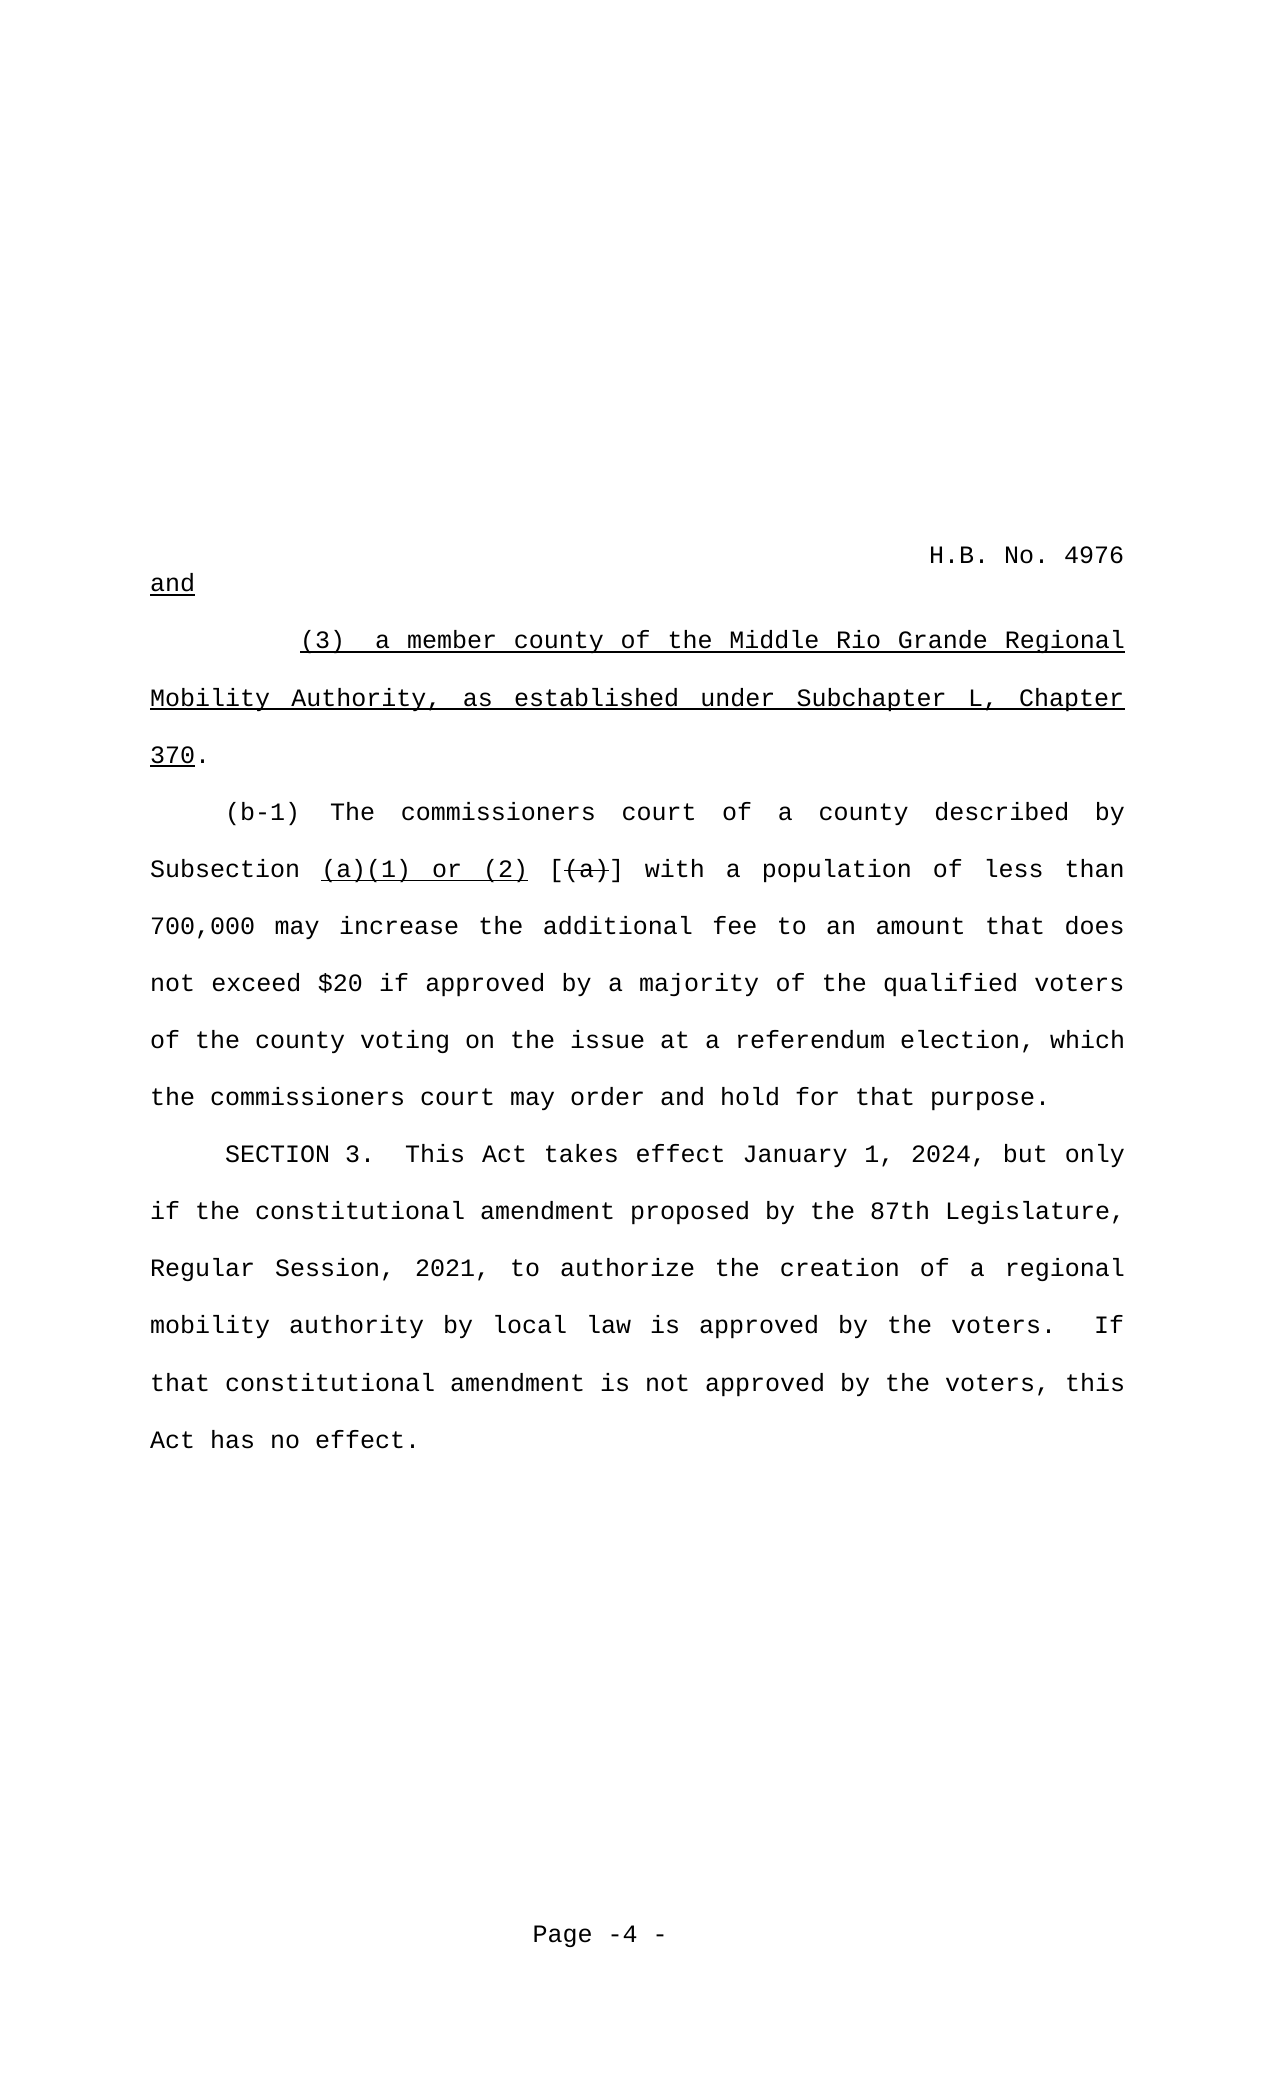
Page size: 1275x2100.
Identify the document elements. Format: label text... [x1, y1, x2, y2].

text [150, 571, 1125, 599]
text (3) a member county of the Middle Rio Grande Regional Mobility Authority, as established under Subchapter L, Chapter 370. [150, 628, 1125, 708]
text (3) a member county of the Middle Rio Grande Regional Mobility Authority, as established under Subchapter L, Chapter 370. [150, 710, 1125, 771]
text SECTION 3. This Act takes effect January 1, 2024, but only if the constitutional amendment proposed by the 87th Legislature, Regular Session, 2021, to authorize the creation of a regional mobility authority by local law is approved by the voters. If that constitutional amendment is not approved by the voters, this Act has no effect. [150, 1142, 1125, 1456]
text (b-1) The commissioners court of a county described by Subsection (a)(1) or (2) [(a)] with a population of less than 700,000 may increase the additional fee to an amount that does not exceed $20 if approved by a majority of the qualified voters of the county voting on the issue at a referendum election, which the commissioners court may order and hold for that purpose. [150, 799, 1125, 1113]
